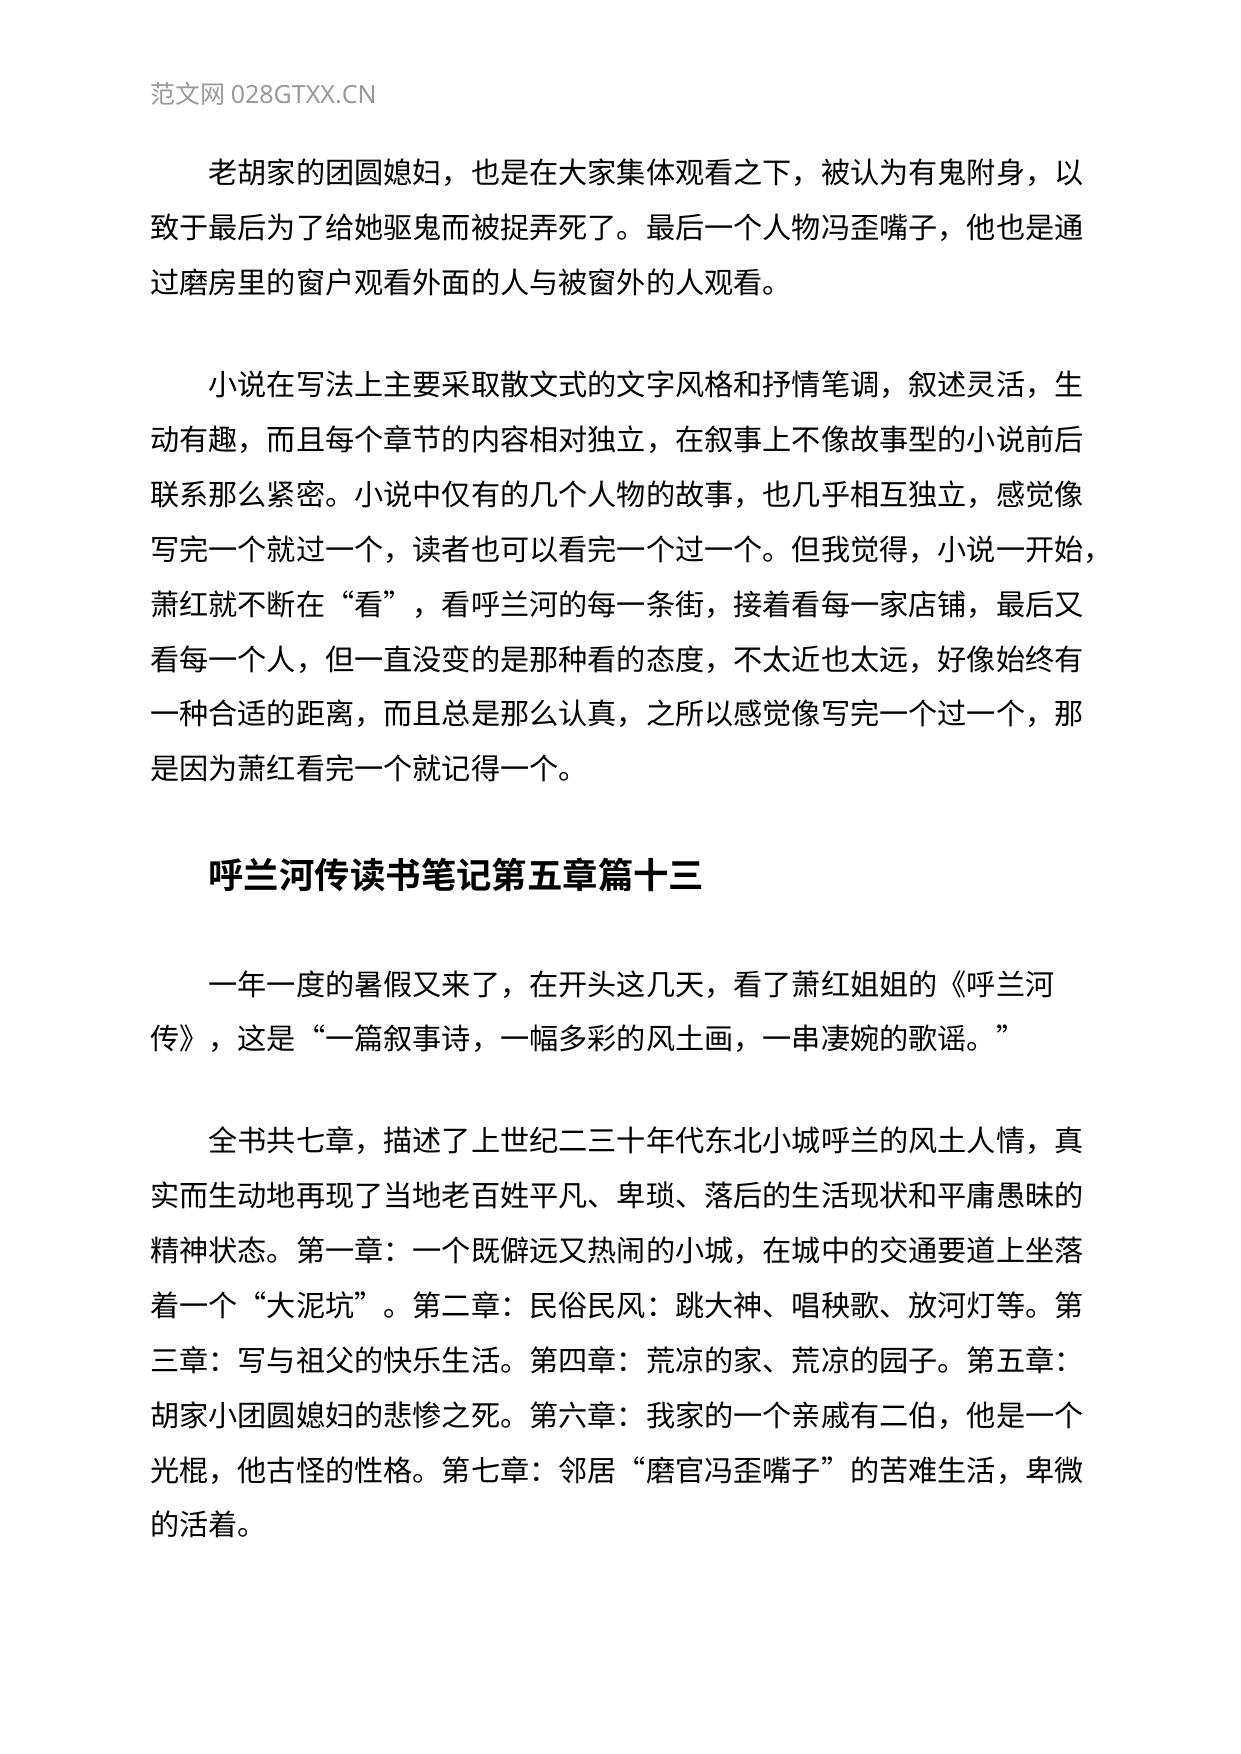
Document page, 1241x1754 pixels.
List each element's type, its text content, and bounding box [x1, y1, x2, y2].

text 老胡家的团圆媳妇，也是在大家集体观看之下，被认为有鬼附身，以致于最后为了给她驱鬼而被捉弄死了。最后一个人物冯歪嘴子，他也是通过磨房里的窗户观看外面的人与被窗外的人观看。 [150, 150, 1090, 302]
text 呼兰河传读书笔记第五章篇十三 [150, 848, 1090, 899]
text 全书共七章，描述了上世纪二三十年代东北小城呼兰的风土人情，真实而生动地再现了当地老百姓平凡、卑琐、落后的生活现状和平庸愚昧的精神状态。第一章：一个既僻远又热闹的小城，在城中的交通要道上坐落着一个“大泥坑”。第二章：民俗民风：跳大神、唱秧歌、放河灯等。第三章：写与祖父的快乐生活。第四章：荒凉的家、荒凉的园子。第五章：胡家小团圆媳妇的悲惨之死。第六章：我家的一个亲戚有二伯，他是一个光棍，他古怪的性格。第七章：邻居“磨官冯歪嘴子”的苦难生活，卑微的活着。 [150, 1118, 1090, 1544]
text 一年一度的暑假又来了，在开头这几天，看了萧红姐姐的《呼兰河传》，这是“一篇叙事诗，一幅多彩的风土画，一串凄婉的歌谣。” [150, 961, 1090, 1058]
text 小说在写法上主要采取散文式的文字风格和抒情笔调，叙述灵活，生动有趣，而且每个章节的内容相对独立，在叙事上不像故事型的小说前后联系那么紧密。小说中仅有的几个人物的故事，也几乎相互独立，感觉像写完一个就过一个，读者也可以看完一个过一个。但我觉得，小说一开始，萧红就不断在“看”，看呼兰河的每一条街，接着看每一家店铺，最后又看每一个人，但一直没变的是那种看的态度，不太近也太远，好像始终有一种合适的距离，而且总是那么认真，之所以感觉像写完一个过一个，那是因为萧红看完一个就记得一个。 [150, 362, 1090, 788]
